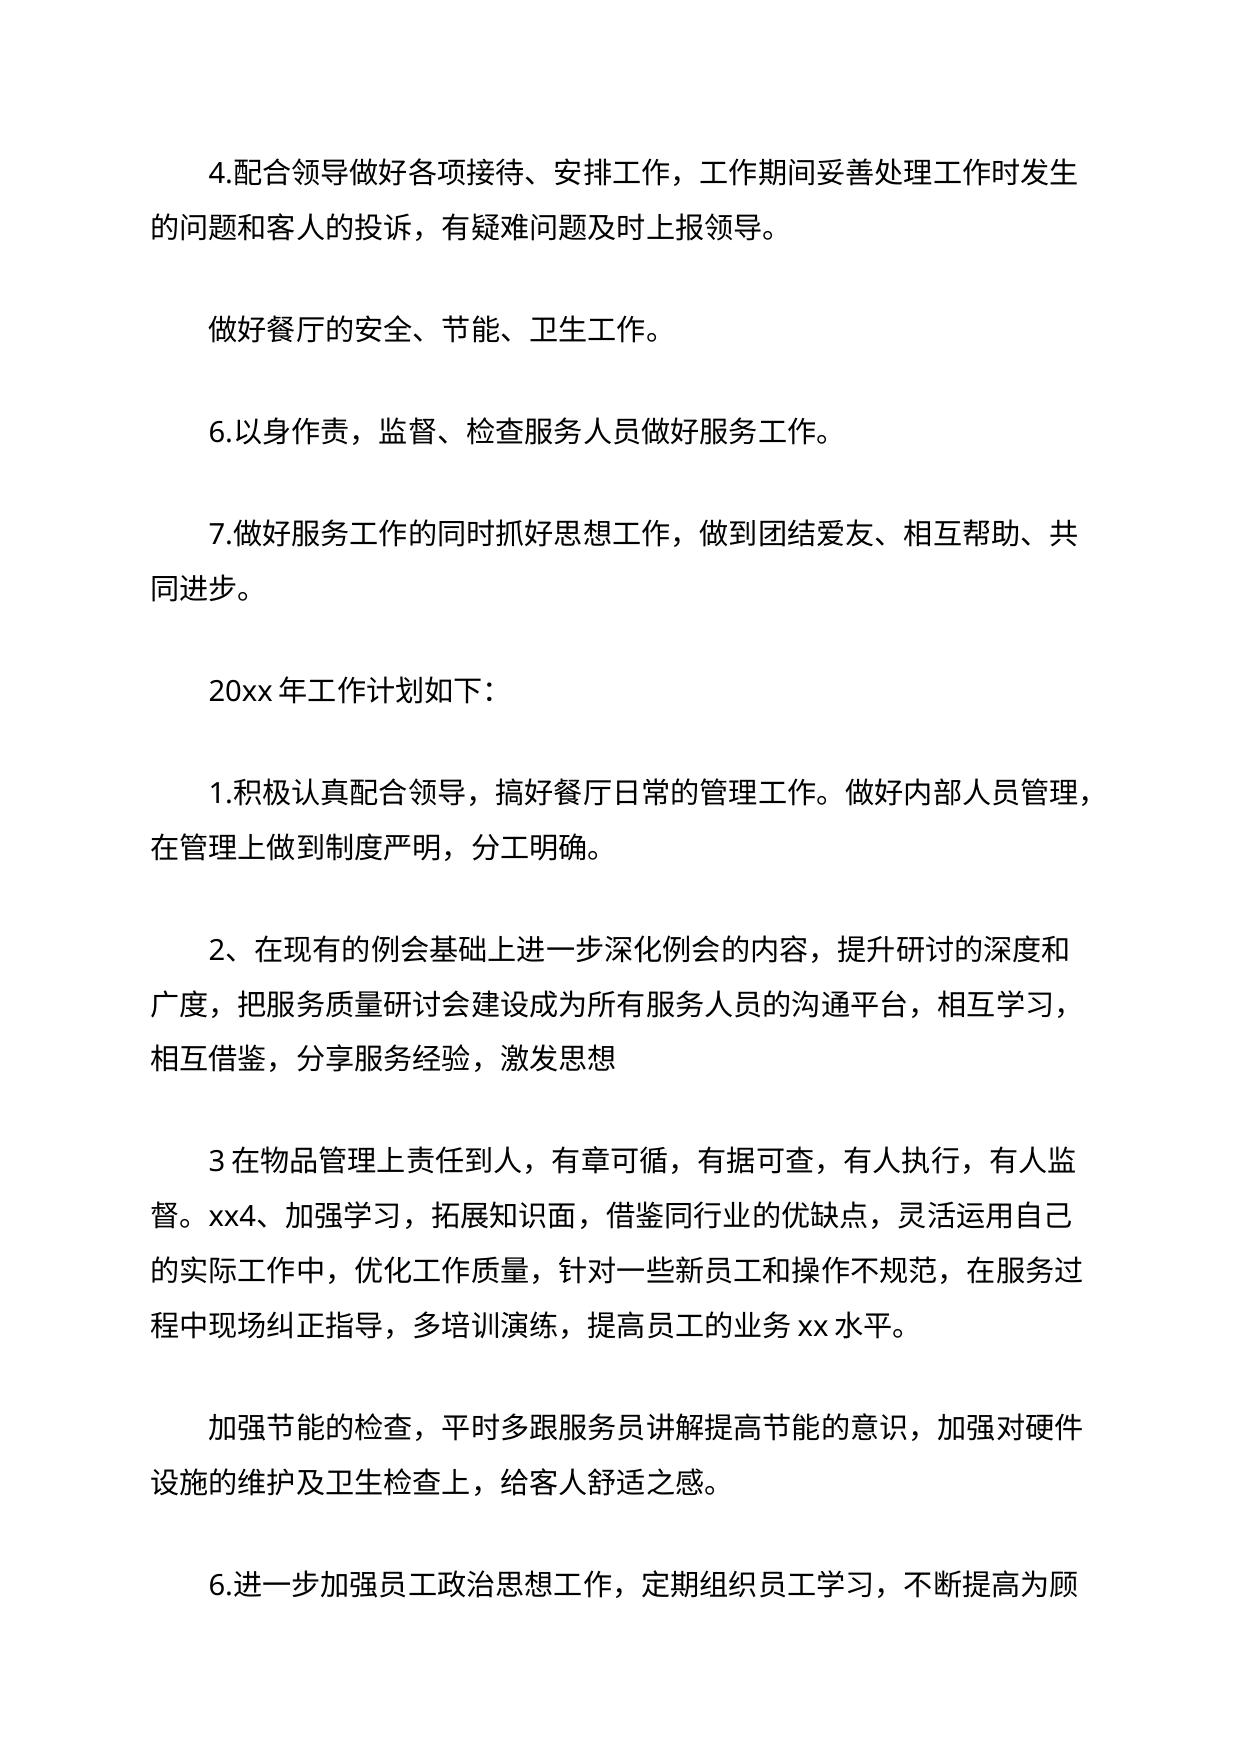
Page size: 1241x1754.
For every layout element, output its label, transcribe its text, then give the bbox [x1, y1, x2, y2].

text 2、在现有的例会基础上进一步深化例会的内容，提升研讨的深度和广度，把服务质量研讨会建设成为所有服务人员的沟通平台，相互学习，相互借鉴，分享服务经验，激发思想 [150, 926, 1090, 1078]
text 4.配合领导做好各项接待、安排工作，工作期间妥善处理工作时发生的问题和客人的投诉，有疑难问题及时上报领导。 [150, 150, 1090, 247]
text 3在物品管理上责任到人，有章可循，有据可查，有人执行，有人监督。xx4、加强学习，拓展知识面，借鉴同行业的优缺点，灵活运用自己的实际工作中，优化工作质量，针对一些新员工和操作不规范，在服务过程中现场纠正指导，多培训演练，提高员工的业务xx水平。 [150, 1138, 1090, 1345]
text 1.积极认真配合领导，搞好餐厅日常的管理工作。做好内部人员管理，在管理上做到制度严明，分工明确。 [150, 769, 1090, 867]
text 20xx年工作计划如下： [150, 667, 1090, 710]
text 6.以身作责，监督、检查服务人员做好服务工作。 [150, 408, 1090, 451]
text 加强节能的检查，平时多跟服务员讲解提高节能的意识，加强对硬件设施的维护及卫生检查上，给客人舒适之感。 [150, 1404, 1090, 1502]
text 7.做好服务工作的同时抓好思想工作，做到团结爱友、相互帮助、共同进步。 [150, 511, 1090, 608]
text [150, 1561, 1090, 1604]
text 做好餐厅的安全、节能、卫生工作。 [150, 307, 1090, 349]
